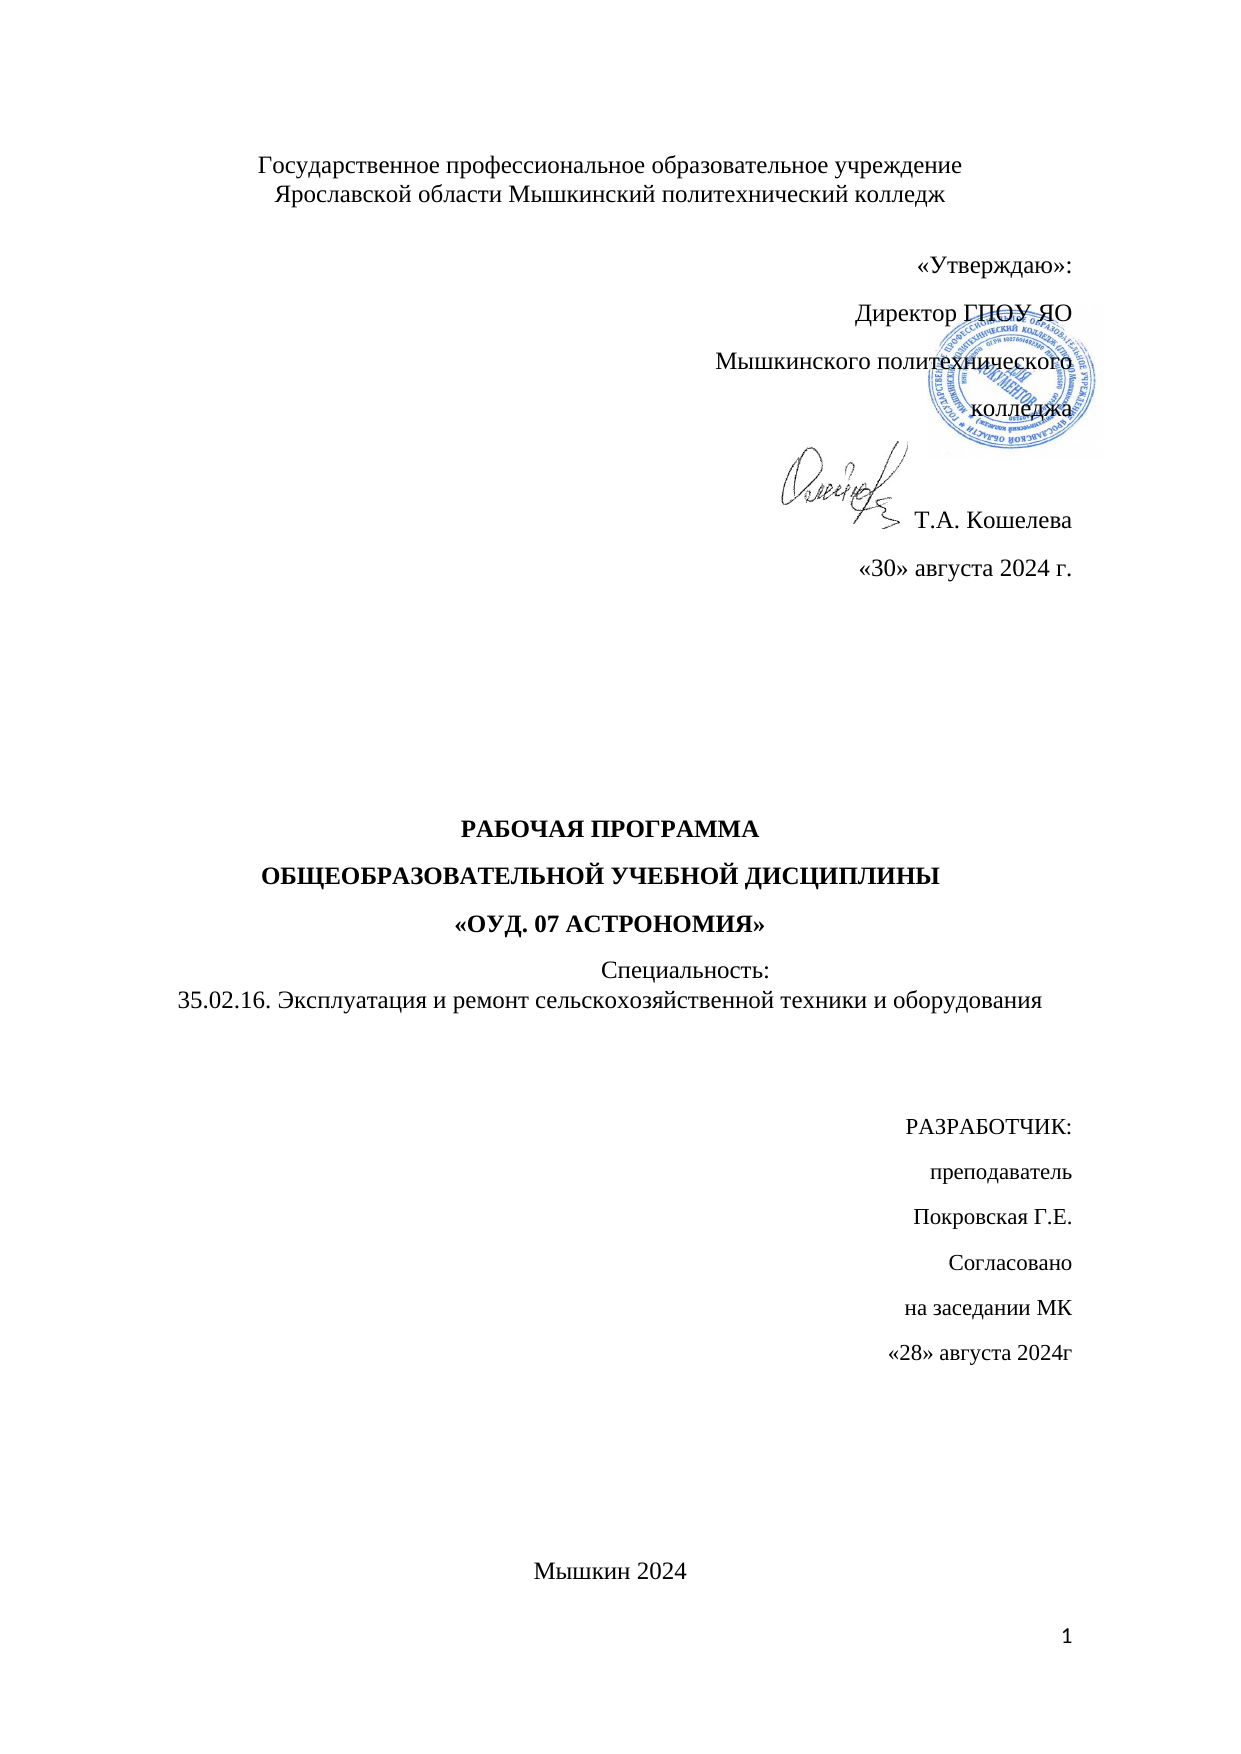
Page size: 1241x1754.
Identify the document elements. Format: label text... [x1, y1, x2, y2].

text Директор ГПОУ ЯО [148, 298, 1072, 327]
text «30» августа 2024 г. [148, 553, 1072, 582]
text Мышкинского политехнического [148, 346, 1072, 374]
text Согласовано [148, 1248, 1072, 1275]
picture [927, 305, 1104, 458]
text преподаватель [148, 1158, 1072, 1185]
text колледжа [148, 393, 1072, 422]
text «ОУД. 07 АСТРОНОМИЯ» [148, 909, 1072, 938]
text «Утверждаю»: [148, 250, 1072, 279]
text Специальность: [601, 952, 1072, 986]
text «28» августа 2024г [148, 1339, 1072, 1365]
text Т.А. Кошелева [148, 441, 1072, 534]
text 35.02.16. Эксплуатация и ремонт сельскохозяйственной техники и оборудования [148, 986, 1072, 1014]
text Государственное профессиональное образовательное учреждение [148, 150, 1072, 179]
text РАБОЧАЯ ПРОГРАММА [148, 814, 1072, 842]
text Ярославской области Мышкинский политехнический колледж [148, 179, 1072, 207]
text РАЗРАБОТЧИК: [148, 1113, 1072, 1139]
picture [764, 441, 908, 529]
text ОБЩЕОБРАЗОВАТЕЛЬНОЙ УЧЕБНОЙ ДИСЦИПЛИНЫ [148, 861, 1053, 890]
text Покровская Г.Е. [148, 1203, 1072, 1230]
text на заседании МК [148, 1294, 1072, 1320]
text Мышкин 2024 [148, 1556, 1072, 1585]
